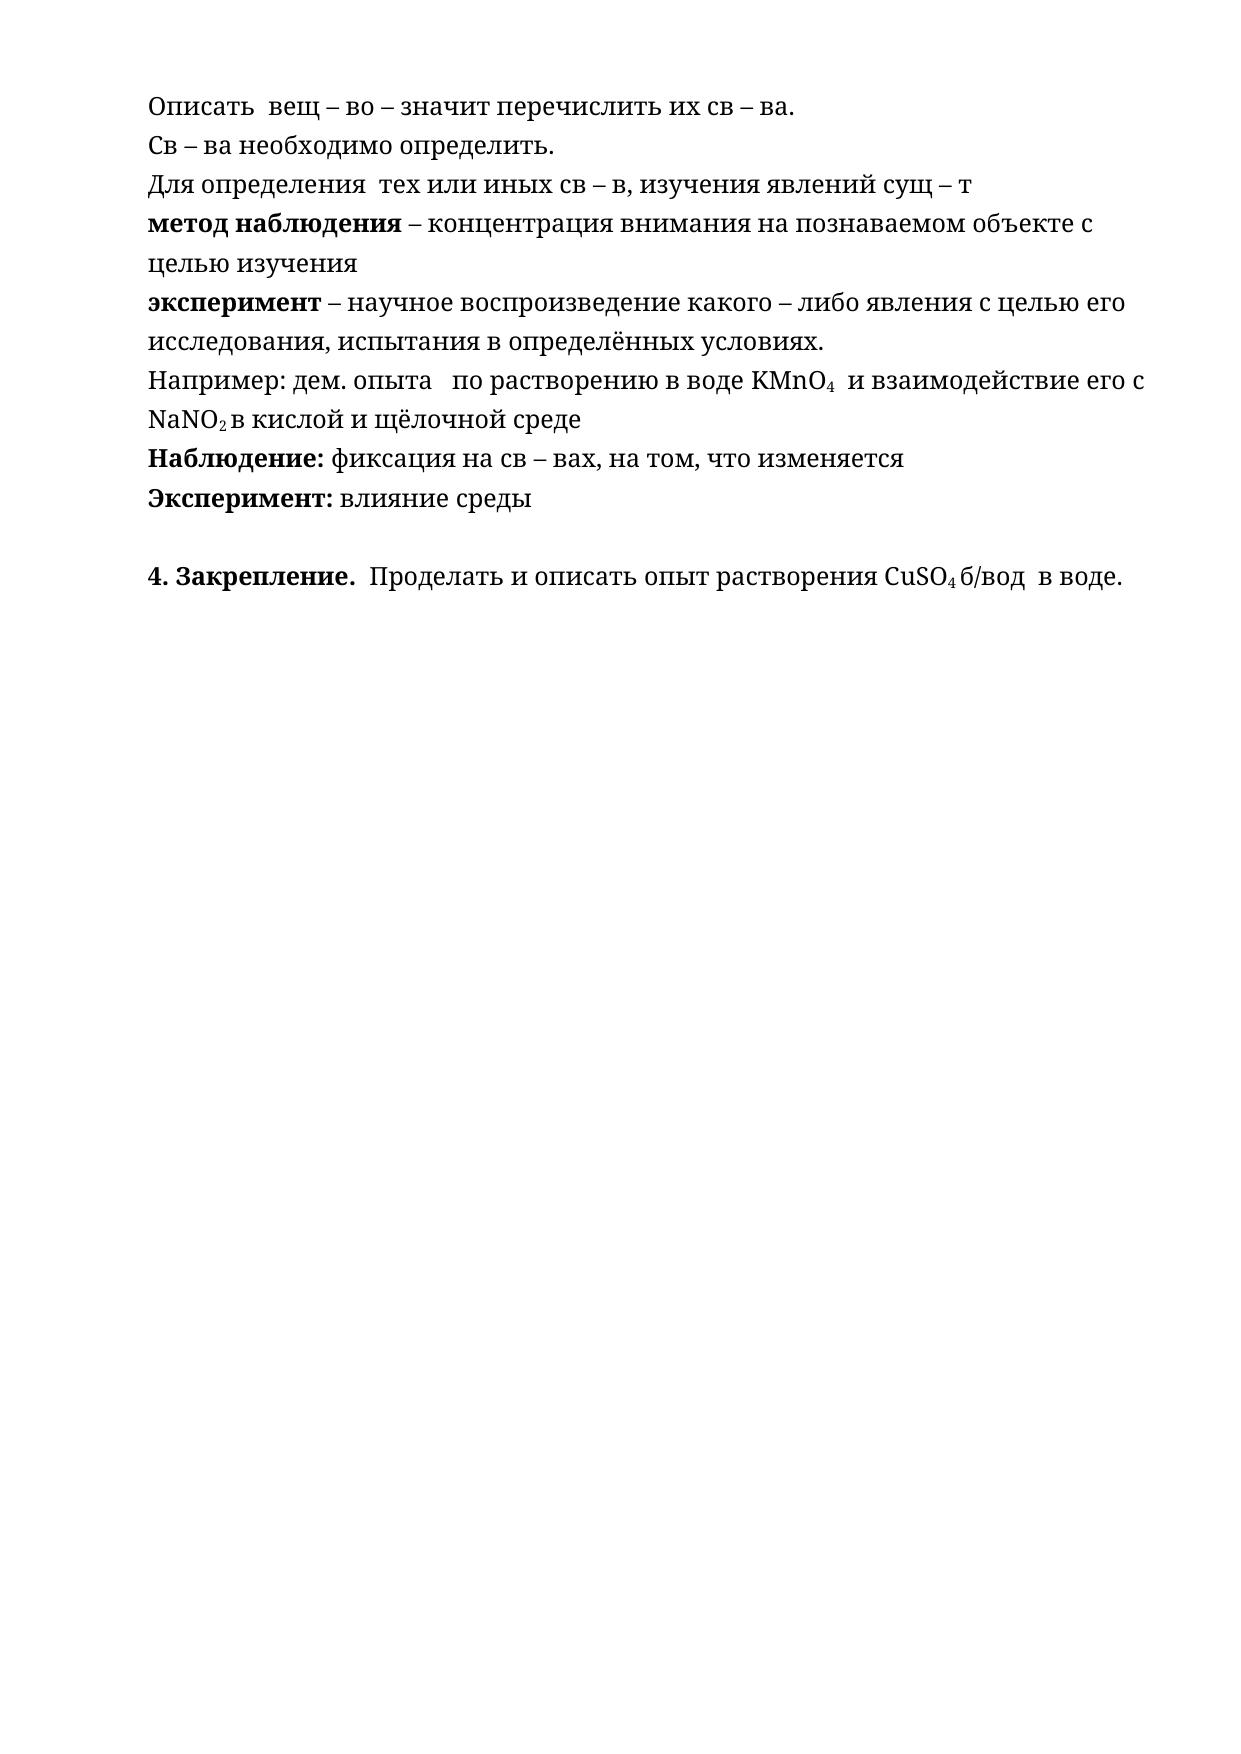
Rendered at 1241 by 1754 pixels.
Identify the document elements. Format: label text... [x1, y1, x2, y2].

text Для определения тех или иных св – в, изучения явлений сущ – т [148, 167, 1152, 201]
text метод наблюдения – концентрация внимания на познаваемом объекте с целью изучения [148, 206, 1152, 279]
text Например: дем. опыта по растворению в воде KMnO4 и взаимодействие его c NaNO2 в кислой и щёлочной среде [148, 363, 1152, 436]
text Эксперимент: влияние среды [148, 480, 1152, 514]
text 4. Закрепление. Проделать и описать опыт растворения СuSO4 б/вод в воде. [148, 559, 1152, 593]
text Наблюдение: фиксация на св – вах, на том, что изменяется [148, 441, 1152, 475]
text Описать вещ – во – значит перечислить их св – ва. [148, 89, 1152, 123]
text эксперимент – научное воспроизведение какого – либо явления с целью его исследования, испытания в определённых условиях. [148, 284, 1152, 358]
text Св – ва необходимо определить. [148, 128, 1152, 162]
